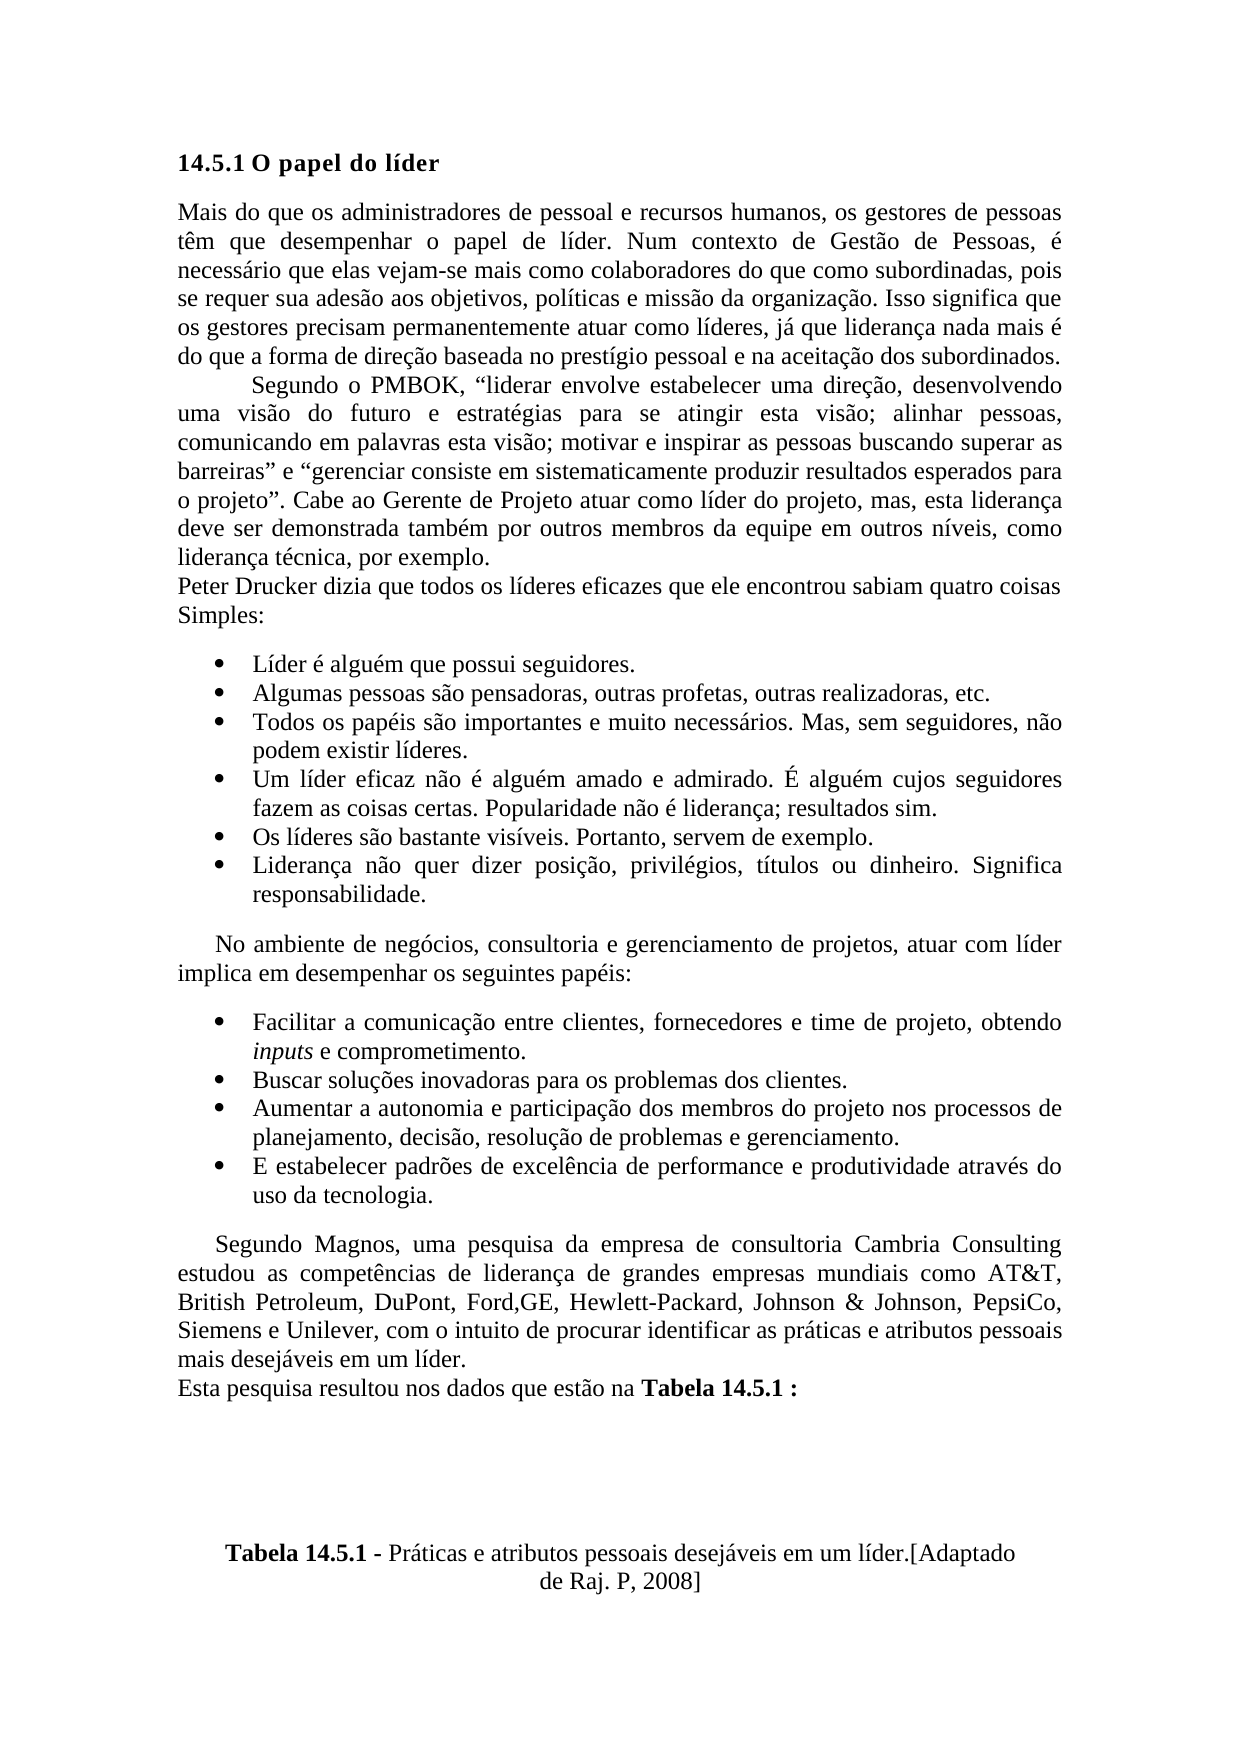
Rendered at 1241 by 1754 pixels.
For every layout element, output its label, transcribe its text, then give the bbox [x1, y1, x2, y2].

list Aumentar a autonomia e participação dos membros do projeto nos processos de planejamento, decisão, resolução de problemas e gerenciamento. [215, 1093, 1063, 1151]
list Os líderes são bastante visíveis. Portanto, servem de exemplo. [215, 822, 1063, 851]
list Facilitar a comunicação entre clientes, fornecedores e time de projeto, obtendo inputs e comprometimento. [215, 1007, 1063, 1065]
list E estabelecer padrões de excelência de performance e produtividade através do uso da tecnologia. [215, 1151, 1063, 1208]
text Segundo o PMBOK, “liderar envolve estabelecer uma direção, desenvolvendo uma visão do futuro e estratégias para se atingir esta visão; alinhar pessoas, comunicando em palavras esta visão; motivar e inspirar as pessoas buscando superar as barreiras” e “gerenciar consiste em sistematicamente produzir resultados esperados para o projeto”. Cabe ao Gerente de Projeto atuar como líder do projeto, mas, esta liderança deve ser demonstrada também por outros membros da equipe em outros níveis, como liderança técnica, por exemplo. [177, 370, 1063, 571]
list Liderança não quer dizer posição, privilégios, títulos ou dinheiro. Significa responsabilidade. [215, 851, 1063, 908]
text Mais do que os administradores de pessoal e recursos humanos, os gestores de pessoas têm que desempenhar o papel de líder. Num contexto de Gestão de Pessoas, é necessário que elas vejam-se mais como colaboradores do que como subordinadas, pois se requer sua adesão aos objetivos, políticas e missão da organização. Isso significa que os gestores precisam permanentemente atuar como líderes, já que liderança nada mais é do que a forma de direção baseada no prestígio pessoal e na aceitação dos subordinados. [177, 197, 1063, 370]
subtitle O papel do líder [177, 148, 1063, 176]
text Peter Drucker dizia que todos os líderes eficazes que ele encontrou sabiam quatro coisas [177, 571, 1063, 600]
list Algumas pessoas são pensadoras, outras profetas, outras realizadoras, etc. [215, 678, 1063, 707]
list Líder é alguém que possui seguidores. [215, 649, 1063, 678]
text Segundo Magnos, uma pesquisa da empresa de consultoria Cambria Consulting estudou as competências de liderança de grandes empresas mundiais como AT&T, British Petroleum, DuPont, Ford,GE, Hewlett-Packard, Johnson & Johnson, PepsiCo, Siemens e Unilever, com o intuito de procurar identificar as práticas e atributos pessoais mais desejáveis em um líder. [177, 1229, 1063, 1373]
text Simples: [177, 600, 1063, 628]
list Todos os papéis são importantes e muito necessários. Mas, sem seguidores, não podem existir líderes. [215, 707, 1063, 764]
text No ambiente de negócios, consultoria e gerenciamento de projetos, atuar com líder implica em desempenhar os seguintes papéis: [177, 929, 1063, 986]
text Esta pesquisa resultou nos dados que estão na Tabela 14.5.1 : [177, 1373, 1063, 1402]
text Tabela 14.5.1 - Práticas e atributos pessoais desejáveis em um líder.[Adaptado de Raj. P, 2008] [224, 1538, 1016, 1595]
list Buscar soluções inovadoras para os problemas dos clientes. [215, 1065, 1063, 1093]
list Um líder eficaz não é alguém amado e admirado. É alguém cujos seguidores fazem as coisas certas. Popularidade não é liderança; resultados sim. [215, 764, 1063, 822]
